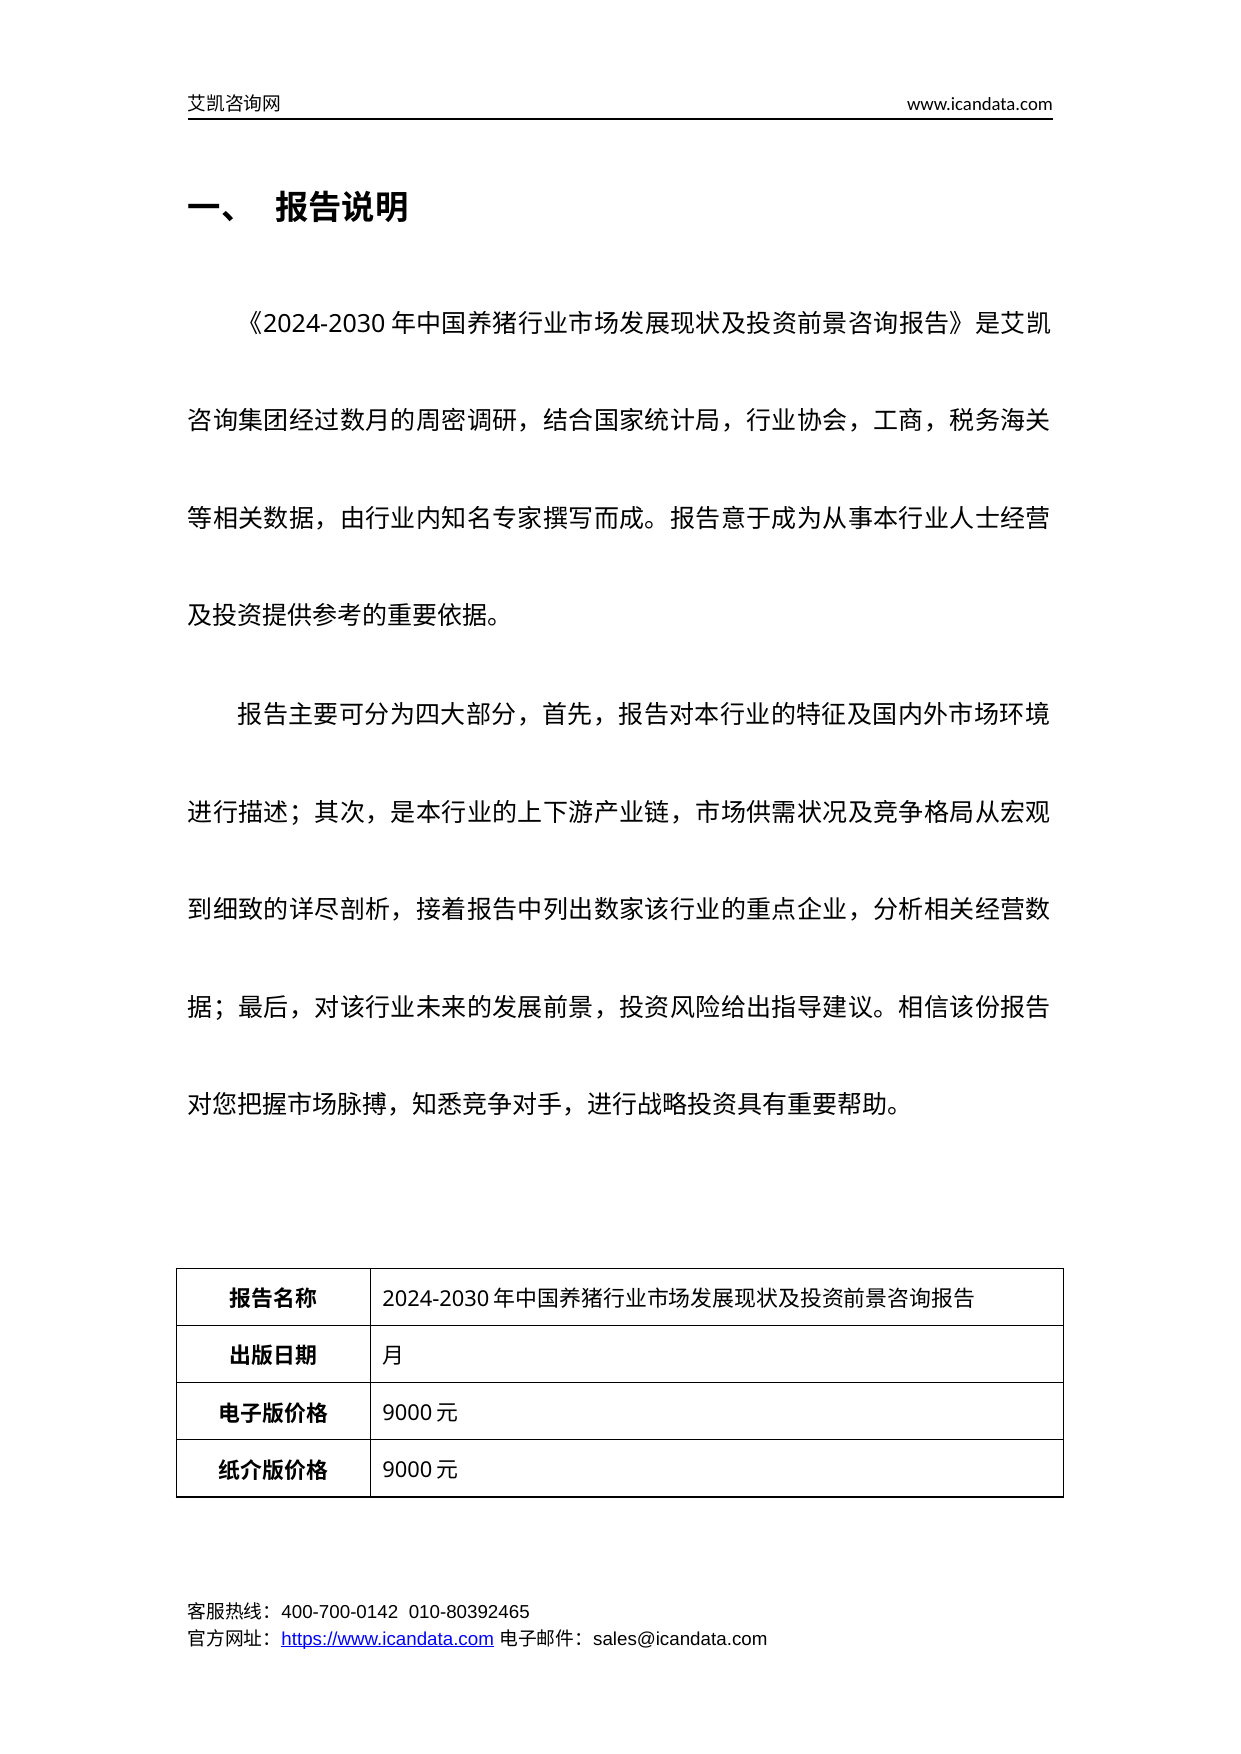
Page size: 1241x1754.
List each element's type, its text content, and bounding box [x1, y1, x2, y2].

table_cell 月 [371, 1326, 1063, 1382]
subtitle 报告说明 [187, 172, 1053, 237]
table_header 报告名称 [177, 1269, 370, 1325]
table_cell 9000元 [371, 1383, 1063, 1439]
text 《2024-2030年中国养猪行业市场发展现状及投资前景咨询报告》是艾凯咨询集团经过数月的周密调研，结合国家统计局，行业协会，工商，税务海关等相关数据，由行业内知名专家撰写而成。报告意于成为从事本行业人士经营及投资提供参考的重要依据。 [187, 289, 1053, 646]
table_cell 电子版价格 [177, 1383, 370, 1439]
text 报告主要可分为四大部分，首先，报告对本行业的特征及国内外市场环境进行描述；其次，是本行业的上下游产业链，市场供需状况及竞争格局从宏观到细致的详尽剖析，接着报告中列出数家该行业的重点企业，分析相关经营数据；最后，对该行业未来的发展前景，投资风险给出指导建议。相信该份报告对您把握市场脉搏，知悉竞争对手，进行战略投资具有重要帮助。 [187, 681, 1053, 1136]
table_cell 出版日期 [177, 1326, 370, 1382]
table_header 2024-2030年中国养猪行业市场发展现状及投资前景咨询报告 [371, 1269, 1063, 1325]
table_cell 纸介版价格 [177, 1440, 370, 1496]
table_cell 9000元 [371, 1440, 1063, 1496]
